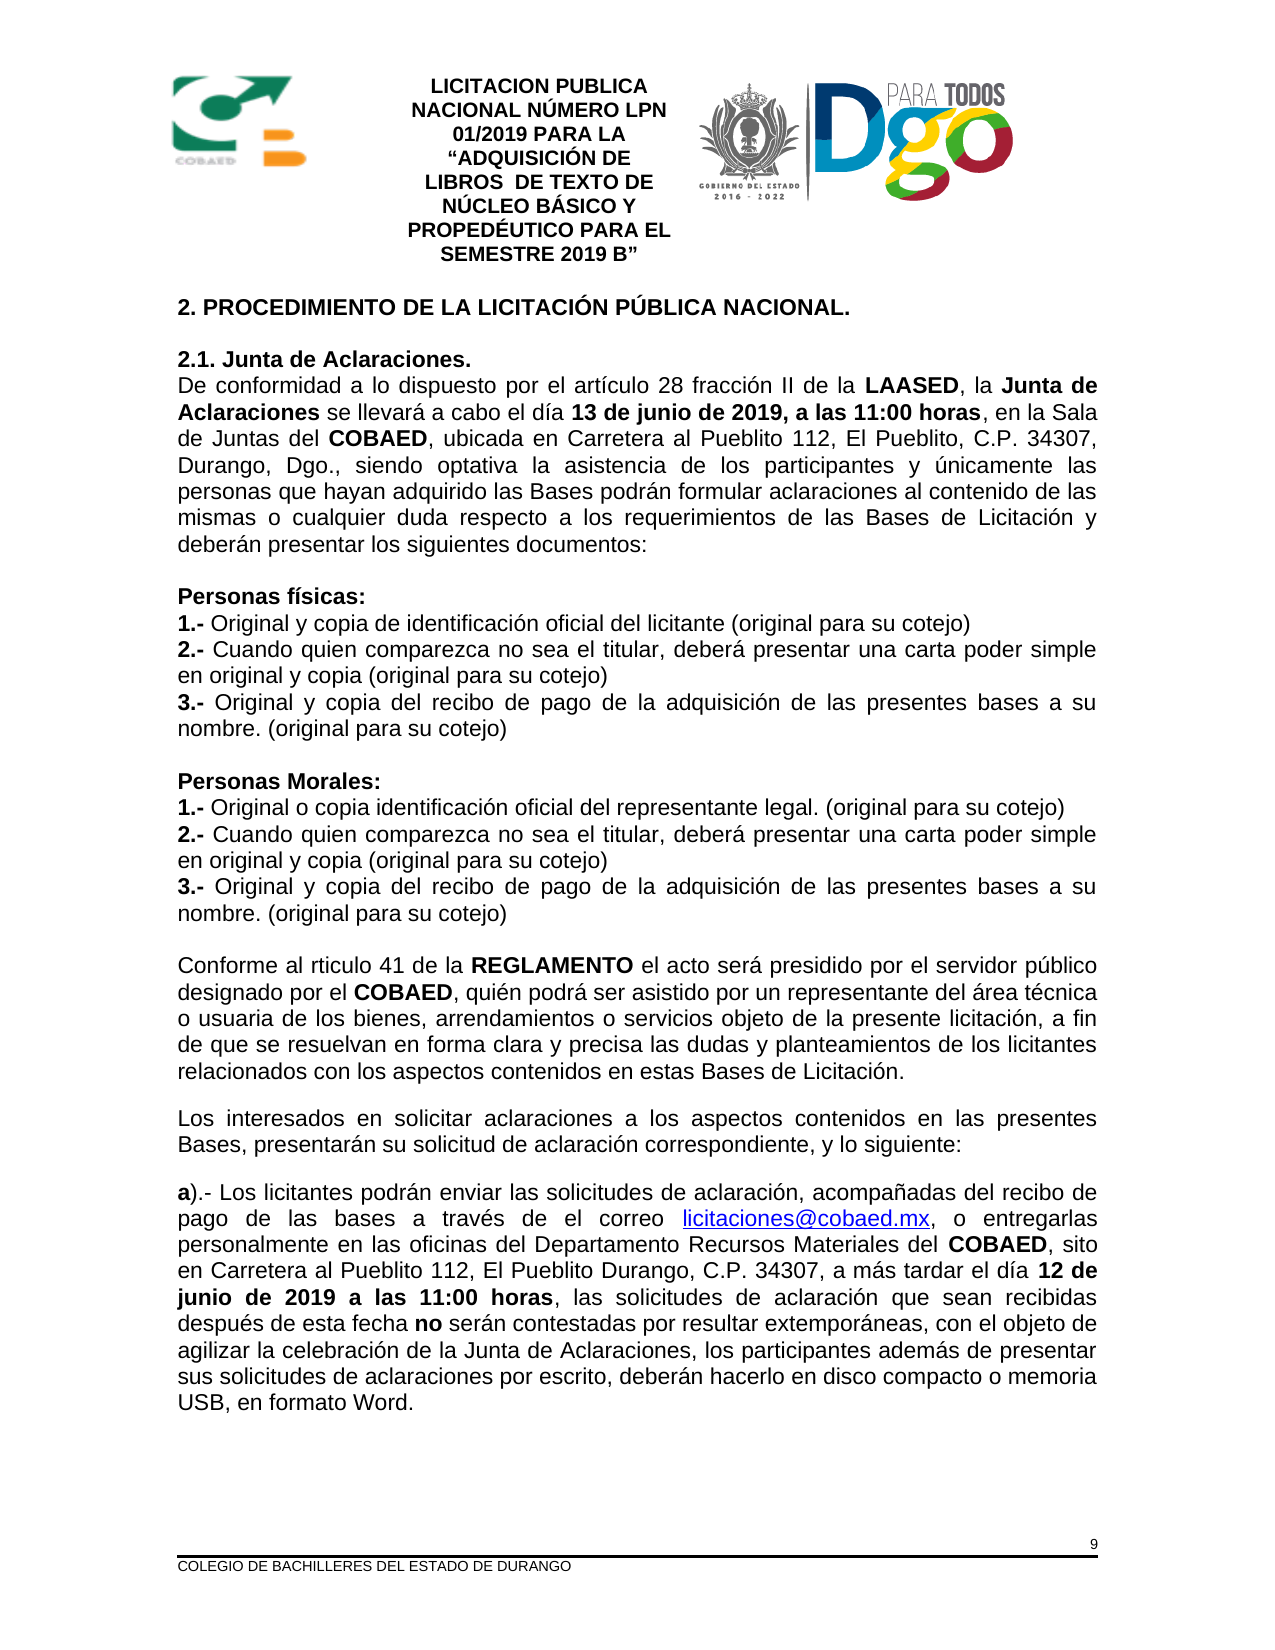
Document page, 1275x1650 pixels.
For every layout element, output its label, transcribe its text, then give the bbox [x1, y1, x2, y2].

text 2.- Cuando quien comparezca no sea el titular, deberá presentar una carta poder simple en original y copia (original para su cotejo) [177, 821, 1098, 873]
text Personas Morales: [177, 768, 1098, 794]
picture [166, 73, 360, 193]
text 1.- Original o copia identificación oficial del representante legal. (original para su cotejo) [177, 794, 1098, 821]
text 1.- Original y copia de identificación oficial del licitante (original para su cotejo) [177, 610, 1098, 636]
text 2.1. Junta de Aclaraciones. [177, 346, 1098, 372]
text De conformidad a lo dispuesto por el artículo 28 fracción II de la LAASED, la Junta de Aclaraciones se llevará a cabo el día 13 de junio de 2019, a las 11:00 horas, en la Sala de Juntas del COBAED, ubicada en Carretera al Pueblito 112, El Pueblito, C.P. 34307, Durango, Dgo., siendo optativa la asistencia de los participantes y únicamente las personas que hayan adquirido las Bases podrán formular aclaraciones al contenido de las mismas o cualquier duda respecto a los requerimientos de las Bases de Licitación y deberán presentar los siguientes documentos: [177, 372, 1098, 557]
text 2.- Cuando quien comparezca no sea el titular, deberá presentar una carta poder simple en original y copia (original para su cotejo) [177, 636, 1098, 689]
text 3.- Original y copia del recibo de pago de la adquisición de las presentes bases a su nombre. (original para su cotejo) [177, 689, 1098, 741]
text a).- Los licitantes podrán enviar las solicitudes de aclaración, acompañadas del recibo de pago de las bases a través de el correo licitaciones@cobaed.mx, o entregarlas personalmente en las oficinas del Departamento Recursos Materiales del COBAED, sito en Carretera al Pueblito 112, El Pueblito Durango, C.P. 34307, a más tardar el día 12 de junio de 2019 a las 11:00 horas, las solicitudes de aclaración que sean recibidas después de esta fecha no serán contestadas por resultar extemporáneas, con el objeto de agilizar la celebración de la Junta de Aclaraciones, los participantes además de presentar sus solicitudes de aclaraciones por escrito, deberán hacerlo en disco compacto o memoria USB, en formato Word. [177, 1178, 1098, 1416]
picture [690, 78, 1022, 206]
text Conforme al rticulo 41 de la REGLAMENTO el acto será presidido por el servidor público designado por el COBAED, quién podrá ser asistido por un representante del área técnica o usuaria de los bienes, arrendamientos o servicios objeto de la presente licitación, a fin de que se resuelvan en forma clara y precisa las dudas y planteamientos de los licitantes relacionados con los aspectos contenidos en estas Bases de Licitación. [177, 952, 1098, 1084]
text 2. PROCEDIMIENTO DE LA LICITACIÓN PÚBLICA NACIONAL. [177, 293, 1098, 320]
text Personas físicas: [177, 583, 1098, 610]
text 3.- Original y copia del recibo de pago de la adquisición de las presentes bases a su nombre. (original para su cotejo) [177, 873, 1098, 926]
text Los interesados en solicitar aclaraciones a los aspectos contenidos en las presentes Bases, presentarán su solicitud de aclaración correspondiente, y lo siguiente: [177, 1105, 1098, 1158]
